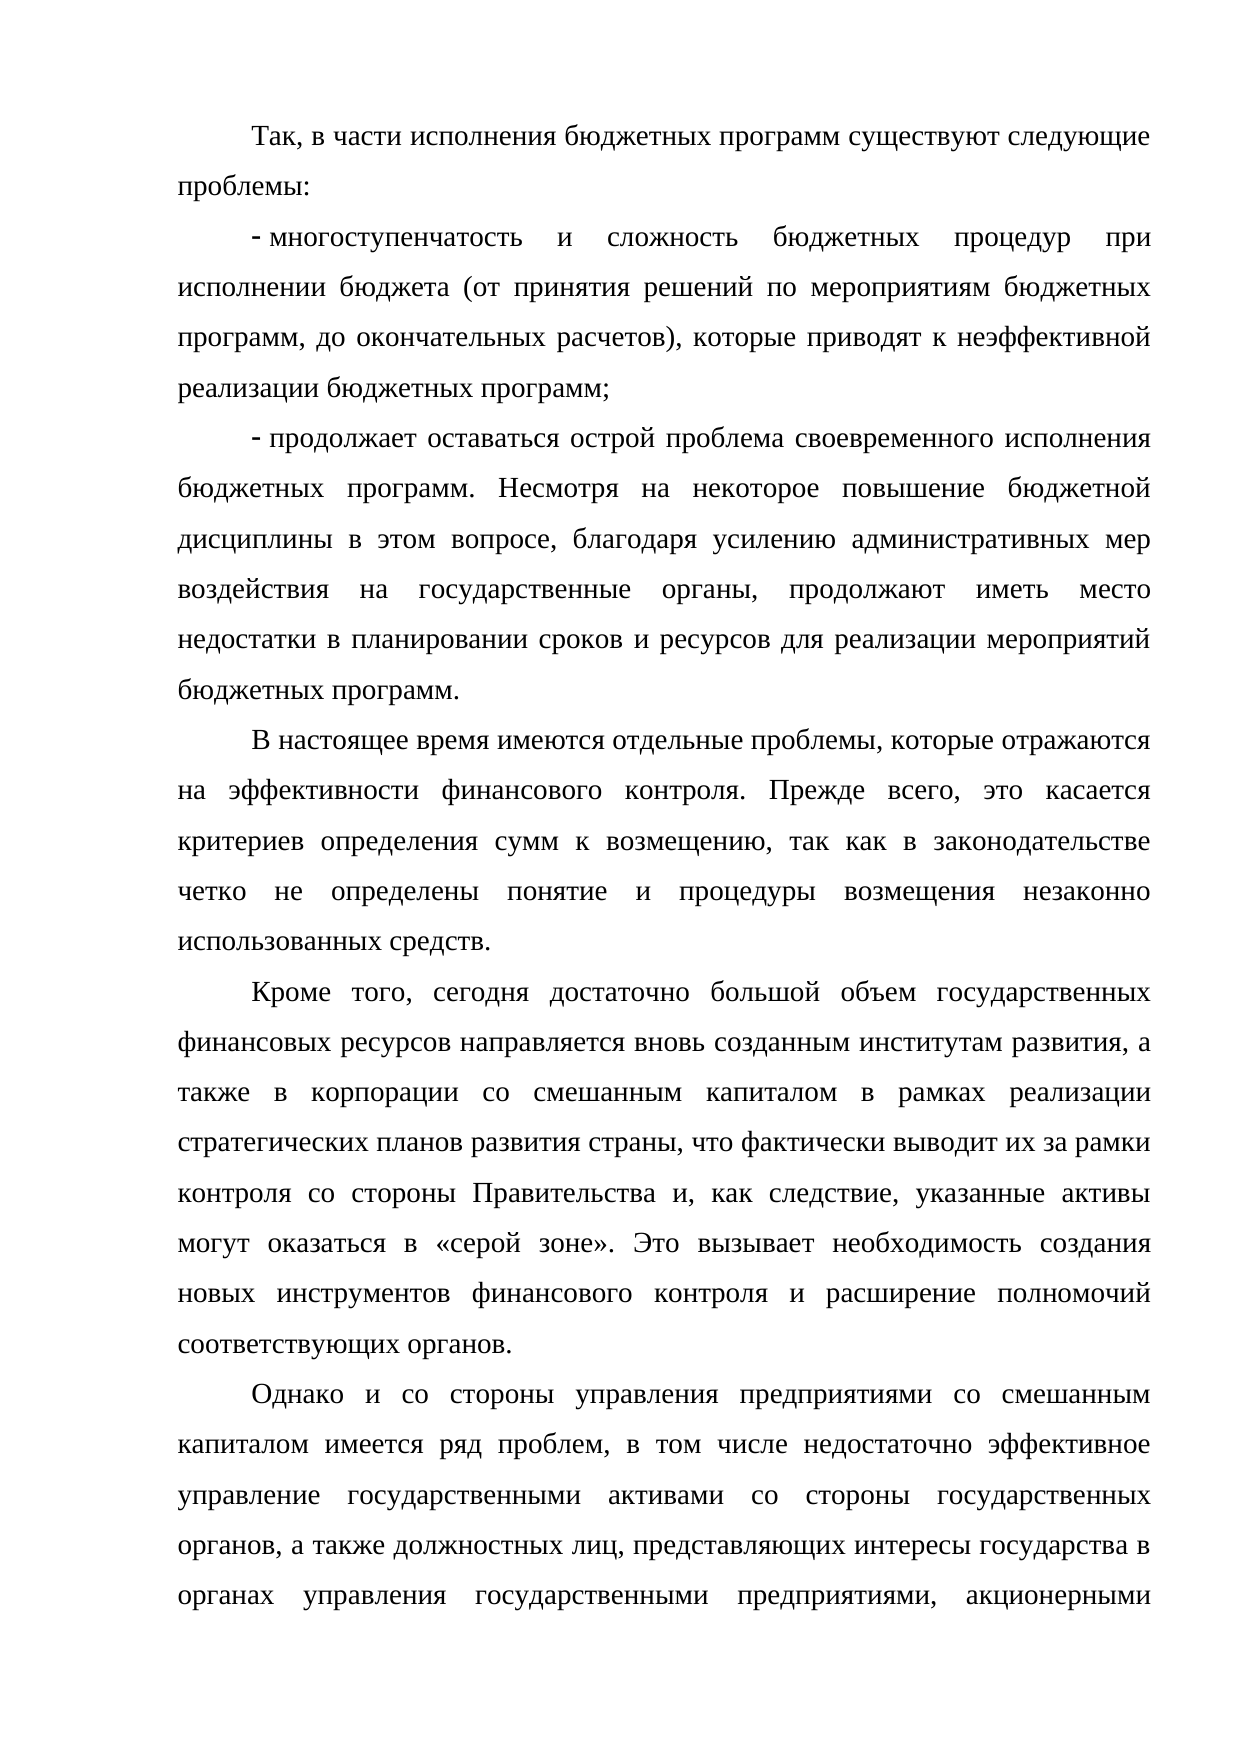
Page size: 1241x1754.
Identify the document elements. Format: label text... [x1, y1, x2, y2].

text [177, 1376, 1152, 1611]
list продолжает оставаться острой проблема своевременного исполнения бюджетных программ. Несмотря на некоторое повышение бюджетной дисциплины в этом вопросе, благодаря усилению административных мер воздействия на государственные органы, продолжают иметь место недостатки в планировании сроков и ресурсов для реализации мероприятий бюджетных программ. [177, 420, 1152, 705]
list многоступенчатость и сложность бюджетных процедур при исполнении бюджета (от принятия решений по мероприятиям бюджетных программ, до окончательных расчетов), которые приводят к неэффективной реализации бюджетных программ; [177, 219, 1152, 403]
text Кроме того, сегодня достаточно большой объем государственных финансовых ресурсов направляется вновь созданным институтам развития, а также в корпорации со смешанным капиталом в рамках реализации стратегических планов развития страны, что фактически выводит их за рамки контроля со стороны Правительства и, как следствие, указанные активы могут оказаться в «серой зоне». Это вызывает необходимость создания новых инструментов финансового контроля и расширение полномочий соответствующих органов. [177, 974, 1152, 1359]
text В настоящее время имеются отдельные проблемы, которые отражаются на эффективности финансового контроля. Прежде всего, это касается критериев определения сумм к возмещению, так как в законодательстве четко не определены понятие и процедуры возмещения незаконно использованных средств. [177, 722, 1152, 957]
text Так, в части исполнения бюджетных программ существуют следующие проблемы: [177, 118, 1152, 202]
